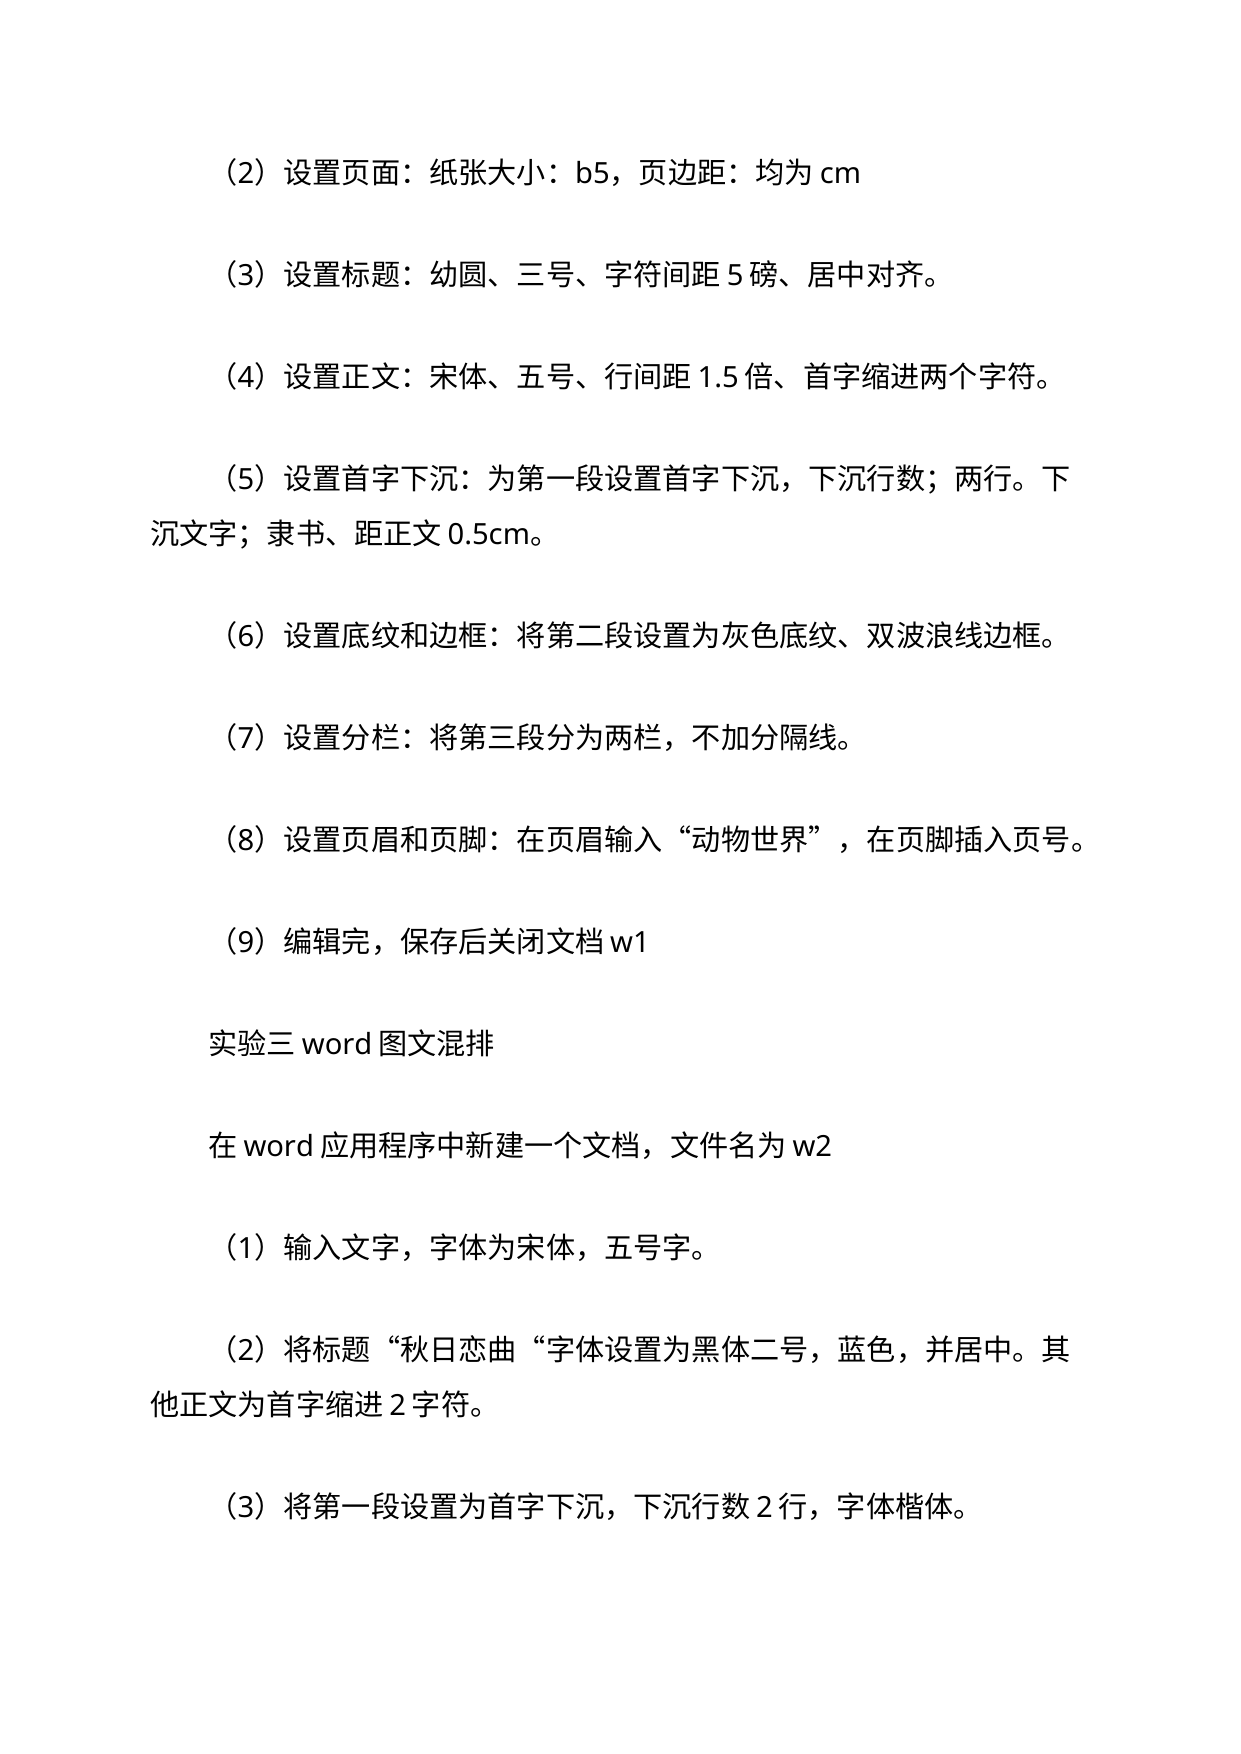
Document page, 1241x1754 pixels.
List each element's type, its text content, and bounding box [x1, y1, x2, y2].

text （9）编辑完，保存后关闭文档w1 [150, 919, 1090, 961]
text （2）将标题“秋日恋曲“字体设置为黑体二号，蓝色，并居中。其他正文为首字缩进2字符。 [150, 1327, 1090, 1424]
text （2）设置页面：纸张大小：b5，页边距：均为cm [150, 150, 1090, 192]
text （6）设置底纹和边框：将第二段设置为灰色底纹、双波浪线边框。 [150, 613, 1090, 655]
text （7）设置分栏：将第三段分为两栏，不加分隔线。 [150, 715, 1090, 757]
text （3）设置标题：幼圆、三号、字符间距5磅、居中对齐。 [150, 252, 1090, 294]
text （3）将第一段设置为首字下沉，下沉行数2行，字体楷体。 [150, 1484, 1090, 1526]
text （1）输入文字，字体为宋体，五号字。 [150, 1225, 1090, 1267]
text （4）设置正文：宋体、五号、行间距1.5倍、首字缩进两个字符。 [150, 354, 1090, 396]
text 实验三word图文混排 [150, 1021, 1090, 1063]
text （8）设置页眉和页脚：在页眉输入“动物世界”，在页脚插入页号。 [150, 817, 1090, 859]
text （5）设置首字下沉：为第一段设置首字下沉，下沉行数；两行。下沉文字；隶书、距正文0.5cm。 [150, 456, 1090, 553]
text 在word应用程序中新建一个文档，文件名为w2 [150, 1123, 1090, 1165]
